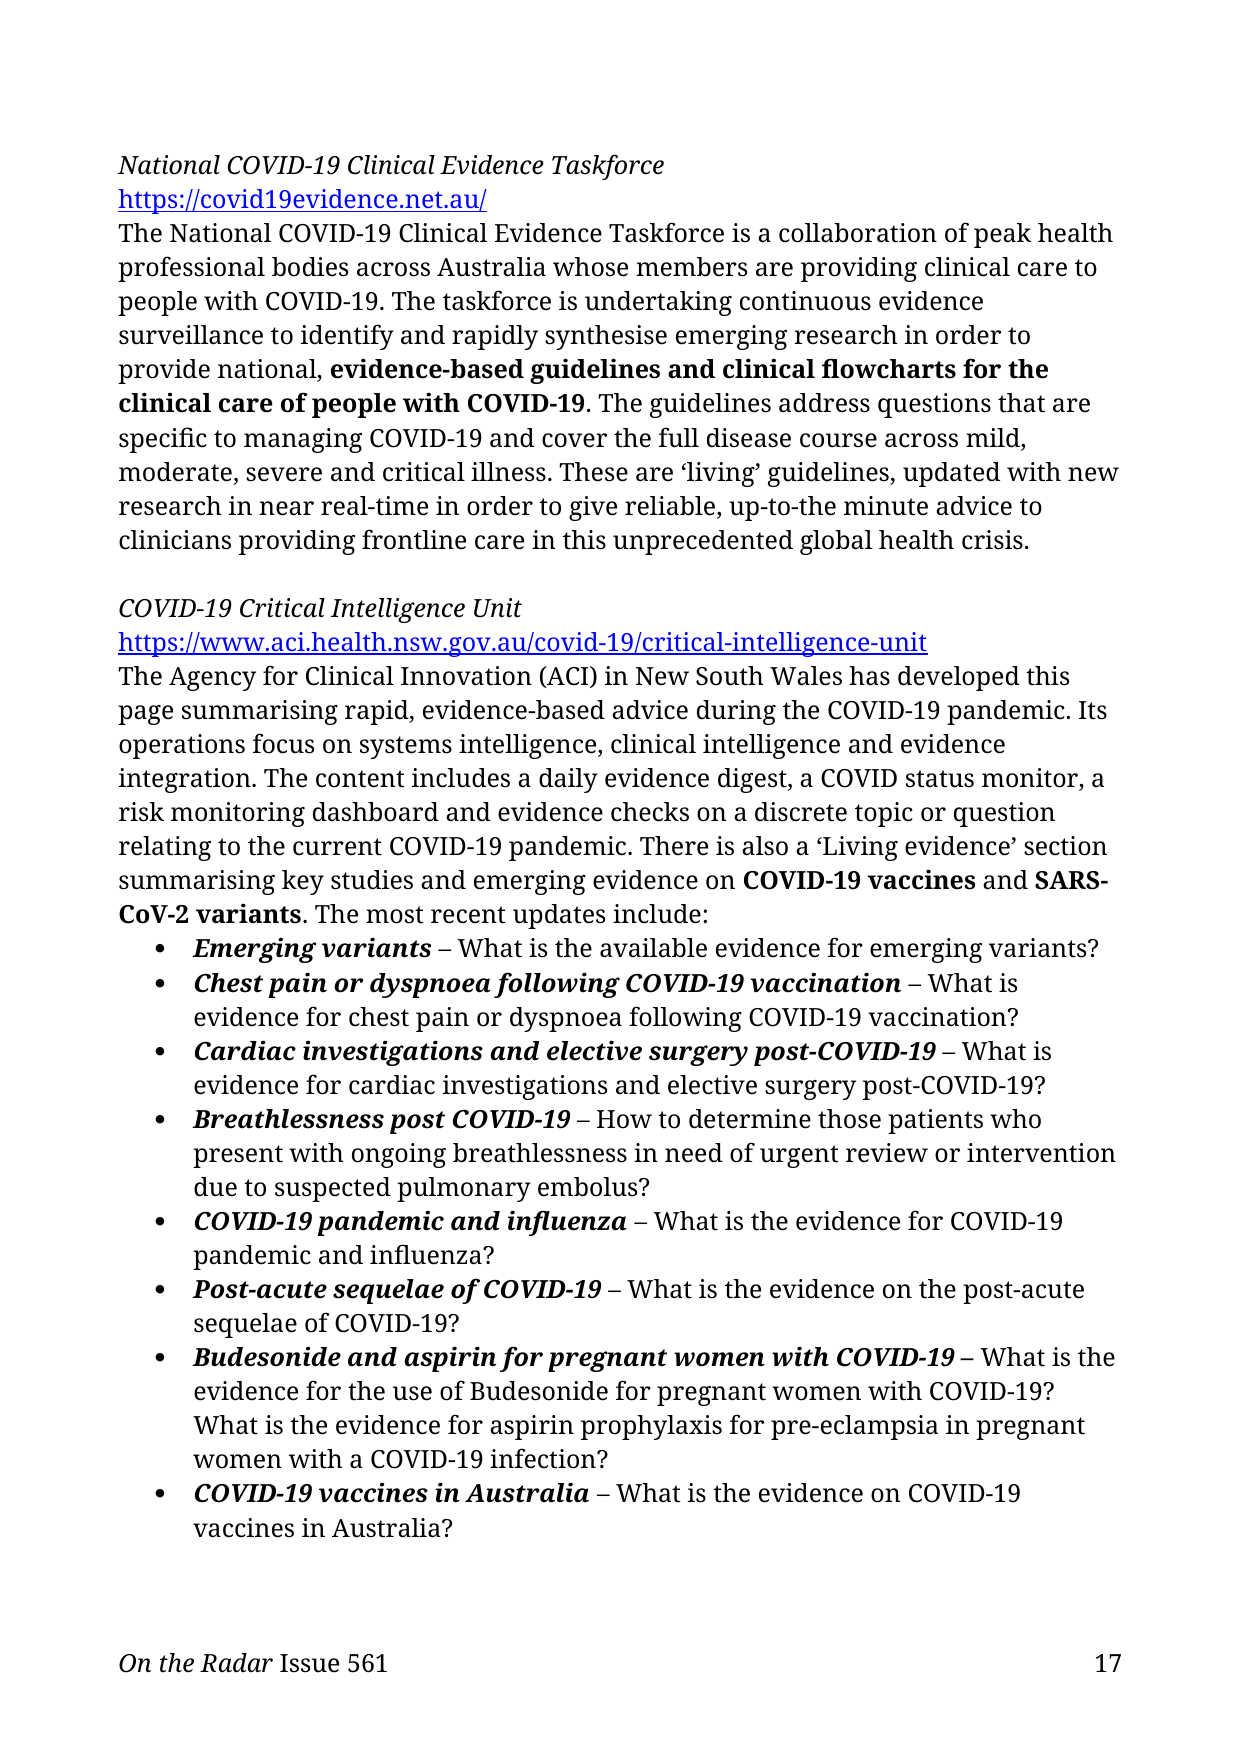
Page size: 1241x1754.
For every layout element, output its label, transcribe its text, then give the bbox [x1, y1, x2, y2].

list Chest pain or dyspnoea following COVID-19 vaccination – What is evidence for chest pain or dyspnoea following COVID-19 vaccination? [156, 965, 1122, 1033]
list Budesonide and aspirin for pregnant women with COVID-19 – What is the evidence for the use of Budesonide for pregnant women with COVID-19? What is the evidence for aspirin prophylaxis for pre-eclampsia in pregnant women with a COVID-19 infection? [156, 1340, 1122, 1476]
text The National COVID-19 Clinical Evidence Taskforce is a collaboration of peak health professional bodies across Australia whose members are providing clinical care to people with COVID-19. The taskforce is undertaking continuous evidence surveillance to identify and rapidly synthesise emerging research in order to provide national, evidence-based guidelines and clinical flowcharts for the clinical care of people with COVID-19. The guidelines address questions that are specific to managing COVID-19 and cover the full disease course across mild, moderate, severe and critical illness. These are ‘living’ guidelines, updated with new research in near real-time in order to give reliable, up-to-the minute advice to clinicians providing frontline care in this unprecedented global health crisis. [118, 216, 1122, 556]
list Breathlessness post COVID-19 – How to determine those patients who present with ongoing breathlessness in need of urgent review or intervention due to suspected pulmonary embolus? [156, 1101, 1122, 1204]
text COVID-19 Critical Intelligence Unit [118, 591, 1122, 624]
text The Agency for Clinical Innovation (ACI) in New South Wales has developed this page summarising rapid, evidence-based advice during the COVID-19 pandemic. Its operations focus on systems intelligence, clinical intelligence and evidence integration. The content includes a daily evidence digest, a COVID status monitor, a risk monitoring dashboard and evidence checks on a discrete topic or question relating to the current COVID-19 pandemic. There is also a ‘Living evidence’ section summarising key studies and emerging evidence on COVID-19 vaccines and SARS-CoV-2 variants. The most recent updates include: [118, 659, 1122, 931]
list Emerging variants – What is the available evidence for emerging variants? [156, 931, 1122, 965]
text https://www.aci.health.nsw.gov.au/covid-19/critical-intelligence-unit [118, 624, 1122, 659]
list COVID-19 pandemic and influenza – What is the evidence for COVID-19 pandemic and influenza? [156, 1204, 1122, 1272]
text National COVID-19 Clinical Evidence Taskforce [118, 148, 1122, 182]
list COVID-19 vaccines in Australia – What is the evidence on COVID-19 vaccines in Australia? [156, 1476, 1122, 1544]
list Post-acute sequelae of COVID-19 – What is the evidence on the post-acute sequelae of COVID-19? [156, 1272, 1122, 1340]
text https://covid19evidence.net.au/ [118, 182, 1122, 216]
list Cardiac investigations and elective surgery post-COVID-19 – What is evidence for cardiac investigations and elective surgery post-COVID-19? [156, 1033, 1122, 1101]
